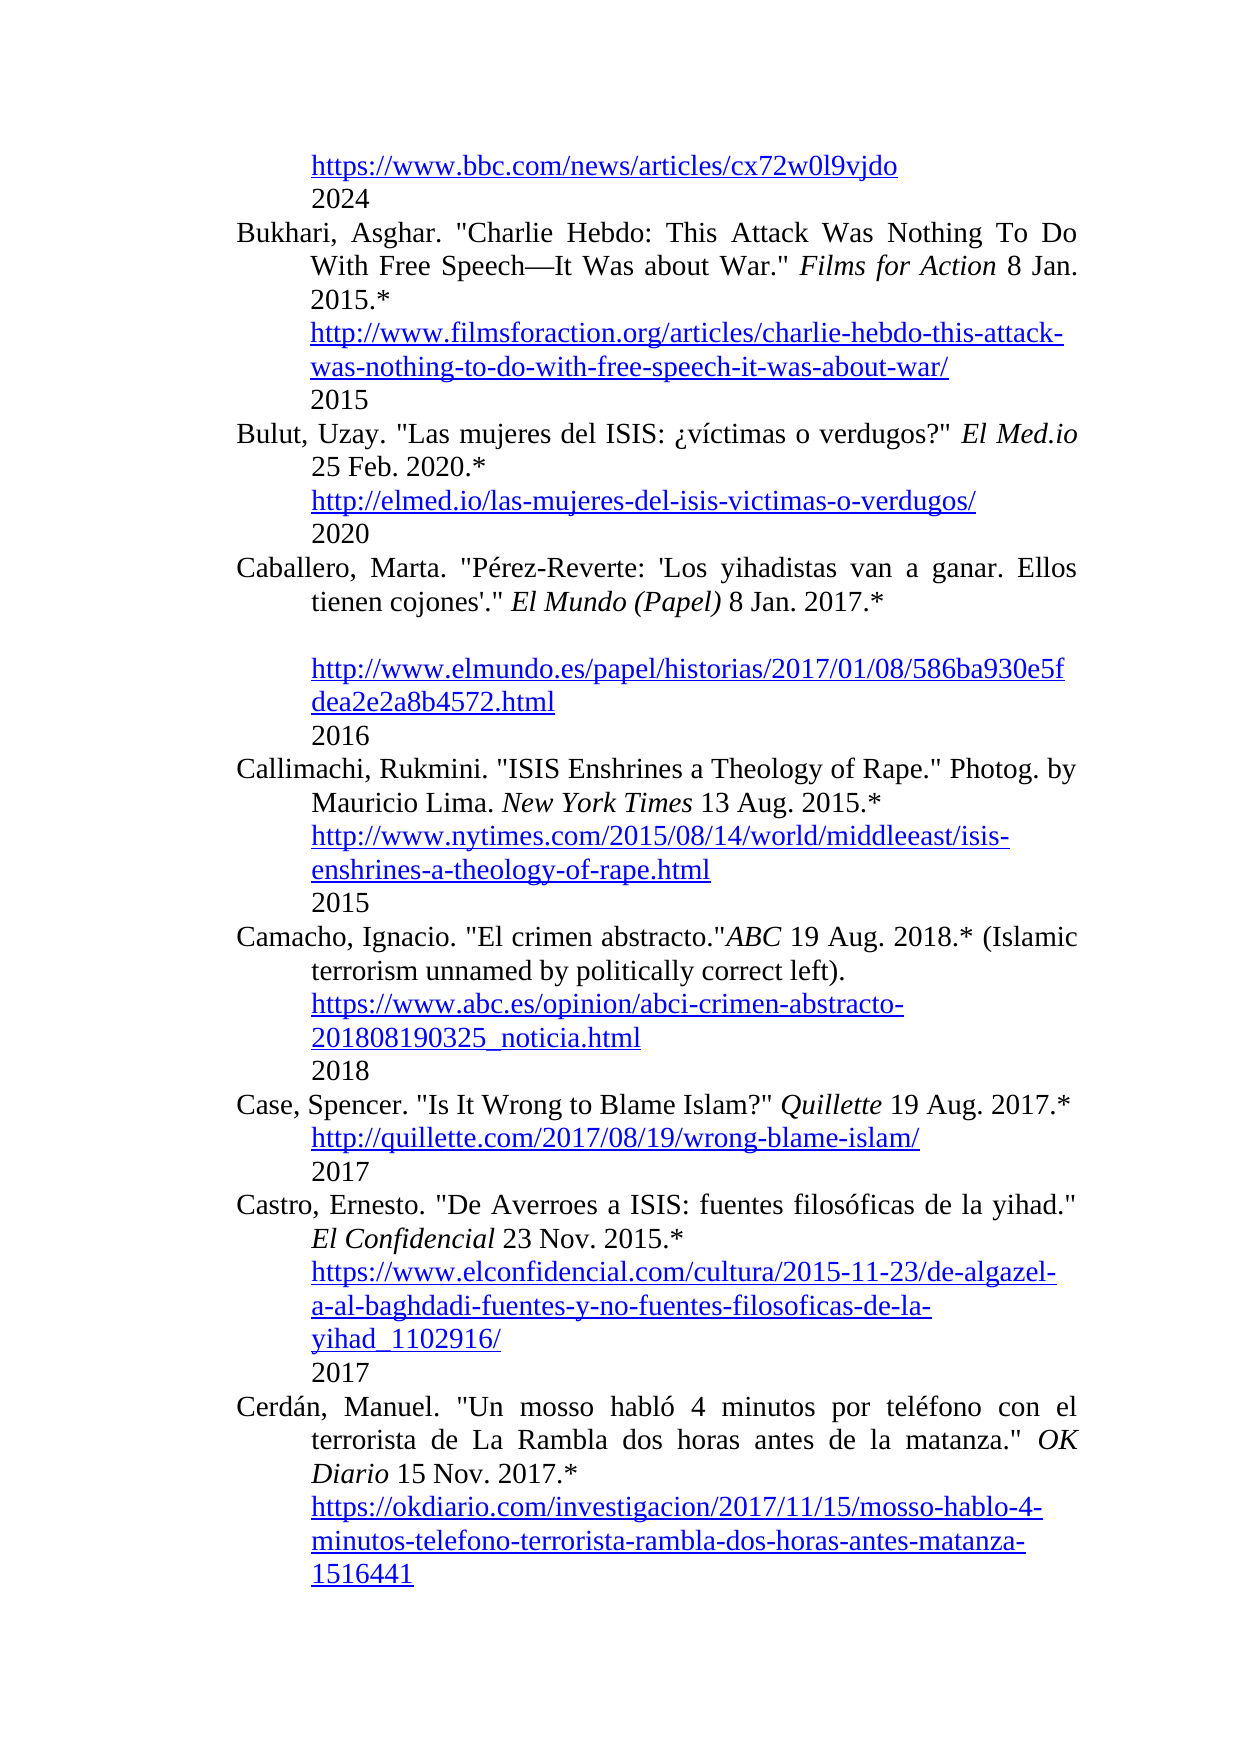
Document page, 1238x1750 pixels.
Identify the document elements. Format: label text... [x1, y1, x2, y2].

text https://www.elconfidencial.com/cultura/2015-11-23/de-algazel-a-al-baghdadi-fuentes-y-no-fuentes-filosoficas-de-la-yihad_1102916/ [236, 1254, 1078, 1355]
text Callimachi, Rukmini. "ISIS Enshrines a Theology of Rape." Photog. by Mauricio Lima. New York Times 13 Aug. 2015.* [236, 751, 1078, 818]
text 2015 [236, 886, 1078, 919]
text Case, Spencer. "Is It Wrong to Blame Islam?" Quillette 19 Aug. 2017.* [236, 1087, 1078, 1120]
text http://www.filmsforaction.org/articles/charlie-hebdo-this-attack-was-nothing-to-do-with-free-speech-it-was-about-war/ [236, 315, 1078, 382]
text https://okdiario.com/investigacion/2017/11/15/mosso-hablo-4-minutos-telefono-terrorista-rambla-dos-horas-antes-matanza-1516441 [236, 1489, 1078, 1590]
text Cerdán, Manuel. "Un mosso habló 4 minutos por teléfono con el terrorista de La Rambla dos horas antes de la matanza." OK Diario 15 Nov. 2017.* [236, 1389, 1078, 1489]
text Bulut, Uzay. "Las mujeres del ISIS: ¿víctimas o verdugos?" El Med.io 25 Feb. 2020.* [236, 416, 1078, 483]
text Caballero, Marta. "Pérez-Reverte: 'Los yihadistas van a ganar. Ellos tienen cojones'." El Mundo (Papel) 8 Jan. 2017.* [236, 550, 1078, 617]
text 2015 [236, 382, 1078, 416]
text http://quillette.com/2017/08/19/wrong-blame-islam/ [236, 1120, 1078, 1154]
text 2020 [236, 517, 1078, 550]
text 2018 [236, 1053, 1078, 1087]
text http://www.elmundo.es/papel/historias/2017/01/08/586ba930e5fdea2e2a8b4572.html [236, 617, 1078, 718]
text 2017 [236, 1355, 1078, 1389]
text https://www.bbc.com/news/articles/cx72w0l9vjdo [236, 148, 1078, 181]
text http://www.nytimes.com/2015/08/14/world/middleeast/isis-enshrines-a-theology-of-rape.html [236, 818, 1078, 886]
text 2024 [236, 181, 1078, 215]
text Castro, Ernesto. "De Averroes a ISIS: fuentes filosóficas de la yihad." El Confidencial 23 Nov. 2015.* [236, 1187, 1078, 1254]
text http://elmed.io/las-mujeres-del-isis-victimas-o-verdugos/ [236, 483, 1078, 517]
text Bukhari, Asghar. "Charlie Hebdo: This Attack Was Nothing To Do With Free Speech—It Was about War." Films for Action 8 Jan. 2015.* [236, 215, 1078, 315]
text 2016 [236, 718, 1078, 751]
text Camacho, Ignacio. "El crimen abstracto."ABC 19 Aug. 2018.* (Islamic terrorism unnamed by politically correct left). [236, 919, 1078, 986]
text 2017 [236, 1154, 1078, 1187]
text https://www.abc.es/opinion/abci-crimen-abstracto-201808190325_noticia.html [236, 986, 1078, 1053]
